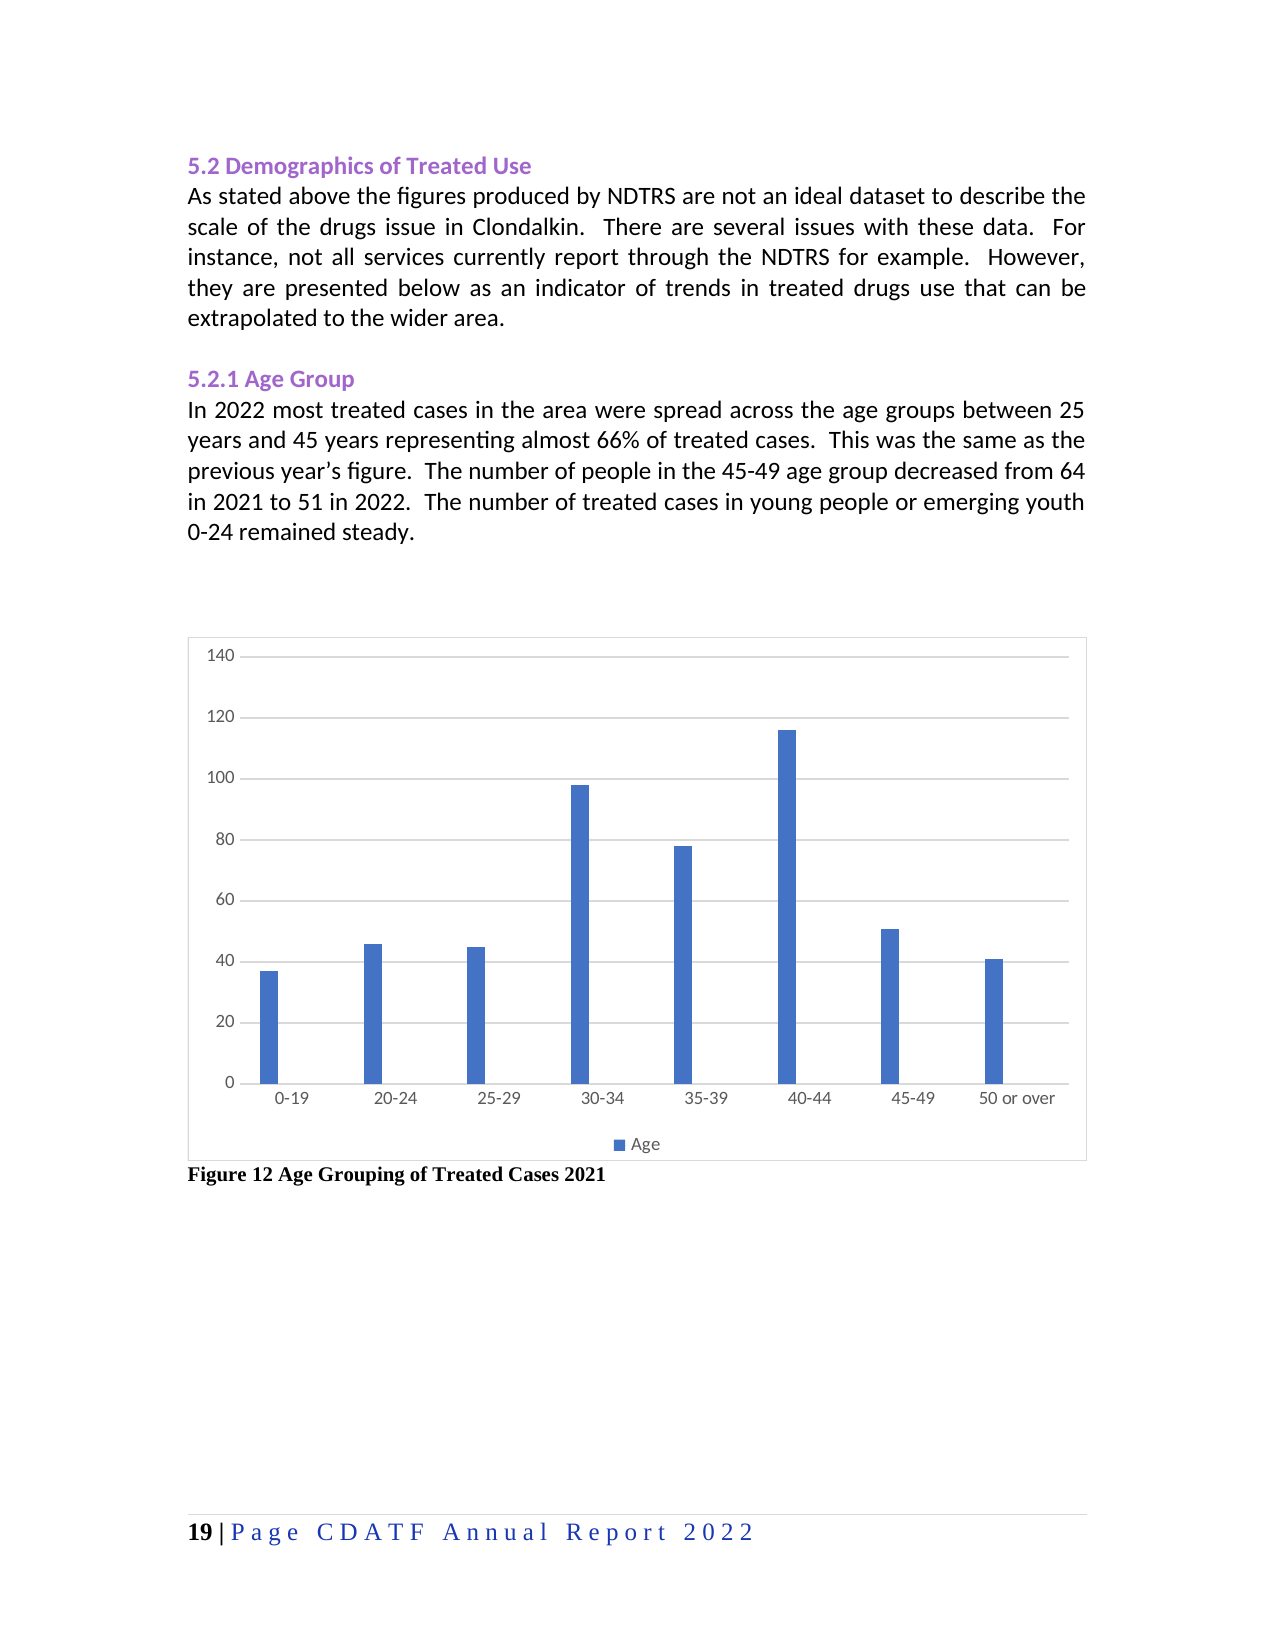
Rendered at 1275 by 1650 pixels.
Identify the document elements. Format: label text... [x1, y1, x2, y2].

text As stated above the figures produced by NDTRS are not an ideal dataset to describe the scale of the drugs issue in Clondalkin. There are several issues with these data. For instance, not all services currently report through the NDTRS for example. However, they are presented below as an indicator of trends in treated drugs use that can be extrapolated to the wider area. [187, 181, 1087, 333]
text In 2022 most treated cases in the area were spread across the age groups between 25 years and 45 years representing almost 66% of treated cases. This was the same as the previous year’s figure. The number of people in the 45-49 age group decreased from 64 in 2021 to 51 in 2022. The number of treated cases in young people or emerging youth 0-24 remained steady. [187, 394, 1087, 547]
text 5.2 Demographics of Treated Use [187, 150, 1087, 181]
text Figure 12 Age Grouping of Treated Cases 2021 [187, 1162, 1087, 1186]
text 5.2.1 Age Group [187, 364, 1087, 394]
